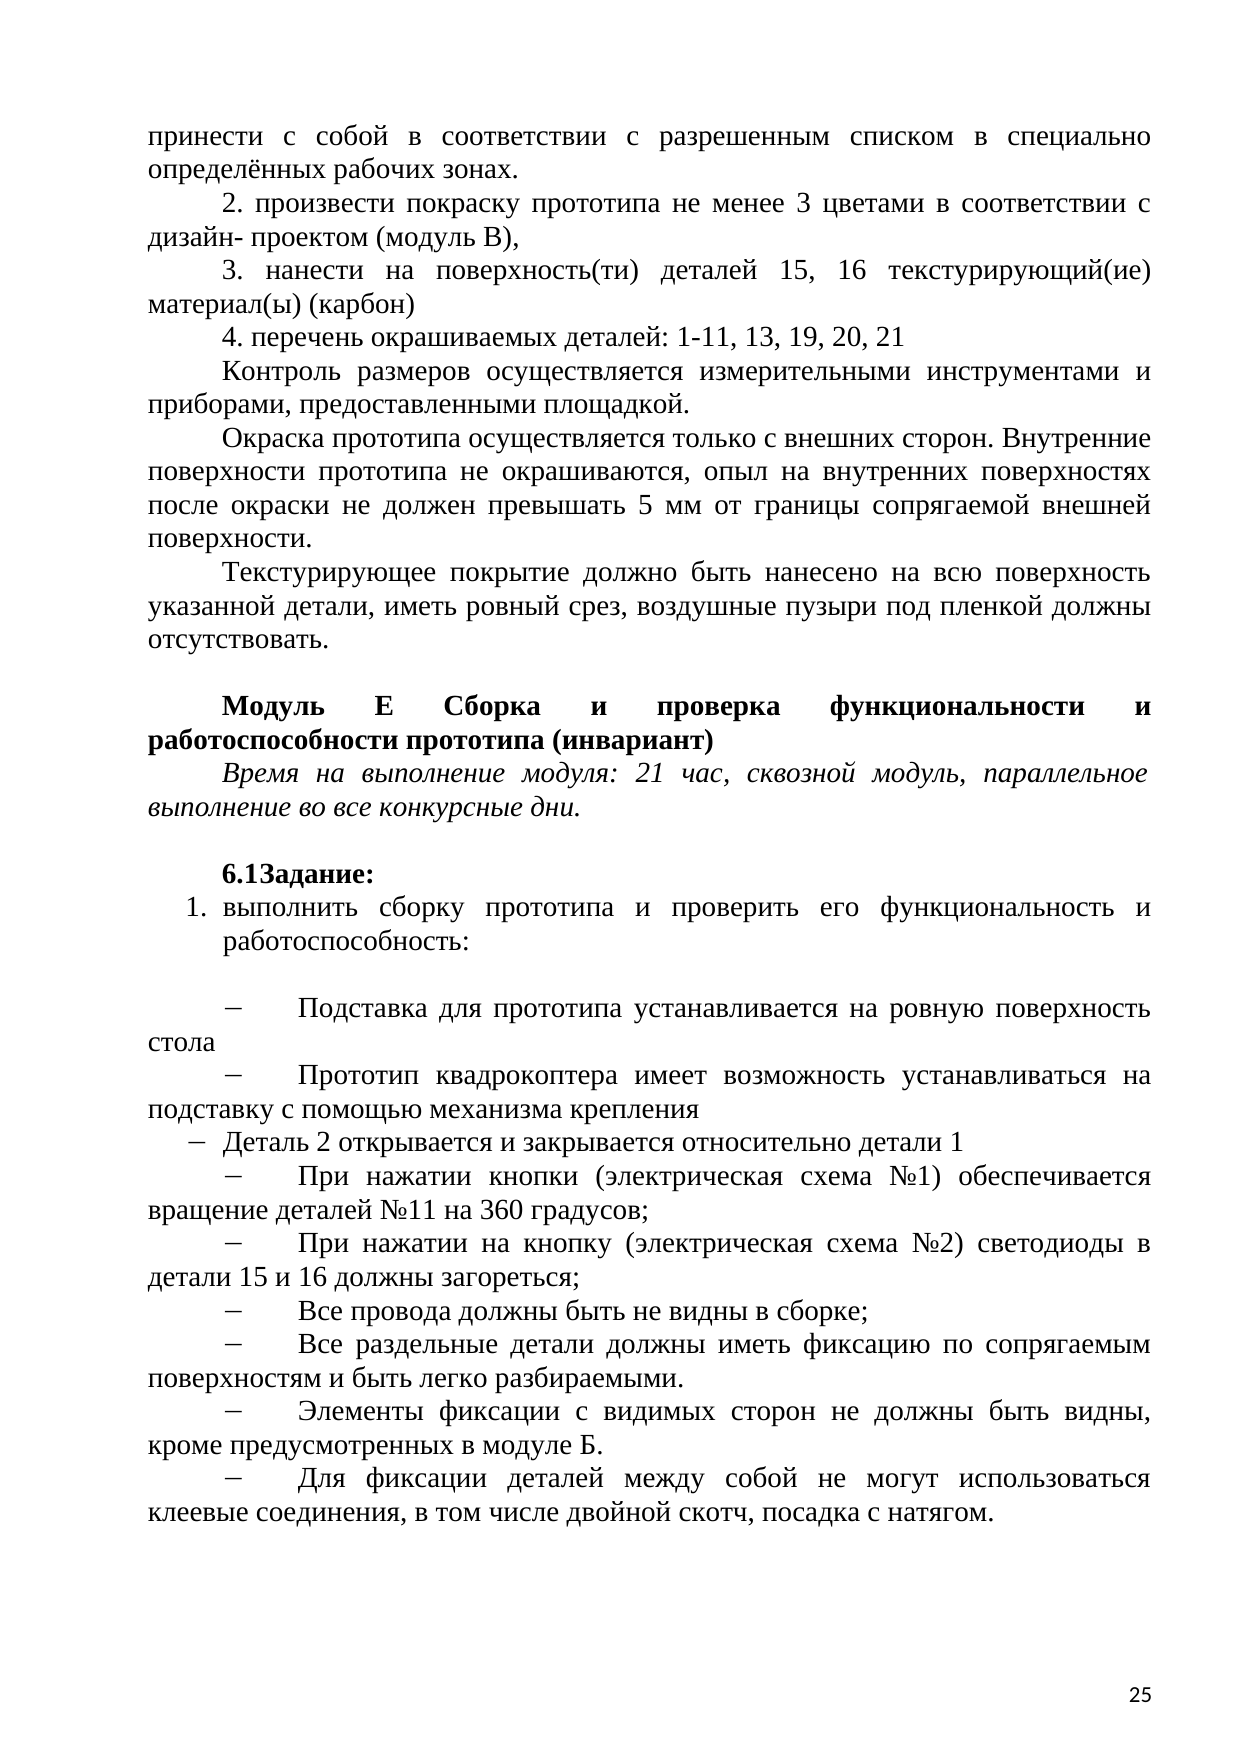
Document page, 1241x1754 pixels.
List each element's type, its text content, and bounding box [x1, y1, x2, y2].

list При нажатии кнопки (электрическая схема №1) обеспечивается вращение деталей №11 на 360 градусов; [148, 1158, 1152, 1225]
text Окраска прототипа осуществляется только с внешних сторон. Внутренние поверхности прототипа не окрашиваются, опыл на внутренних поверхностях после окраски не должен превышать 5 мм от границы сопрягаемой внешней поверхности. [148, 420, 1152, 554]
list Все раздельные детали должны иметь фиксацию по сопрягаемым поверхностям и быть легко разбираемыми. [148, 1326, 1152, 1393]
list Подставка для прототипа устанавливается на ровную поверхность стола [148, 990, 1152, 1057]
text Модуль Е Сборка и проверка функциональности и работоспособности прототипа (инвариант) [148, 688, 1152, 755]
list При нажатии на кнопку (электрическая схема №2) светодиоды в детали 15 и 16 должны загореться; [148, 1225, 1152, 1293]
list Элементы фиксации с видимых сторон не должны быть видны, кроме предусмотренных в модуле Б. [148, 1393, 1152, 1461]
text 3. нанести на поверхность(ти) деталей 15, 16 текстурирующий(ие) материал(ы) (карбон) [148, 252, 1152, 319]
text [148, 118, 1152, 185]
text Время на выполнение модуля: 21 час, сквозной модуль, параллельное выполнение во все конкурсные дни. [148, 755, 1152, 822]
text Контроль размеров осуществляется измерительными инструментами и приборами, предоставленными площадкой. [148, 353, 1152, 420]
text 4. перечень окрашиваемых деталей: 1-11, 13, 19, 20, 21 [148, 319, 1152, 353]
list Все провода должны быть не видны в сборке; [148, 1293, 1152, 1326]
list Для фиксации деталей между собой не могут использоваться клеевые соединения, в том числе двойной скотч, посадка с натягом. [148, 1461, 1152, 1528]
text Текстурирующее покрытие должно быть нанесено на всю поверхность указанной детали, иметь ровный срез, воздушные пузыри под пленкой должны отсутствовать. [148, 554, 1152, 655]
list выполнить сборку прототипа и проверить его функциональность и работоспособность: [185, 889, 1152, 957]
list Задание: [222, 856, 1152, 889]
list Деталь 2 открывается и закрывается относительно детали 1 [185, 1124, 1152, 1158]
list Прототип квадрокоптера имеет возможность устанавливаться на подставку с помощью механизма крепления [148, 1057, 1152, 1124]
text 2. произвести покраску прототипа не менее 3 цветами в соответствии с дизайн- проектом (модуль В), [148, 185, 1152, 252]
